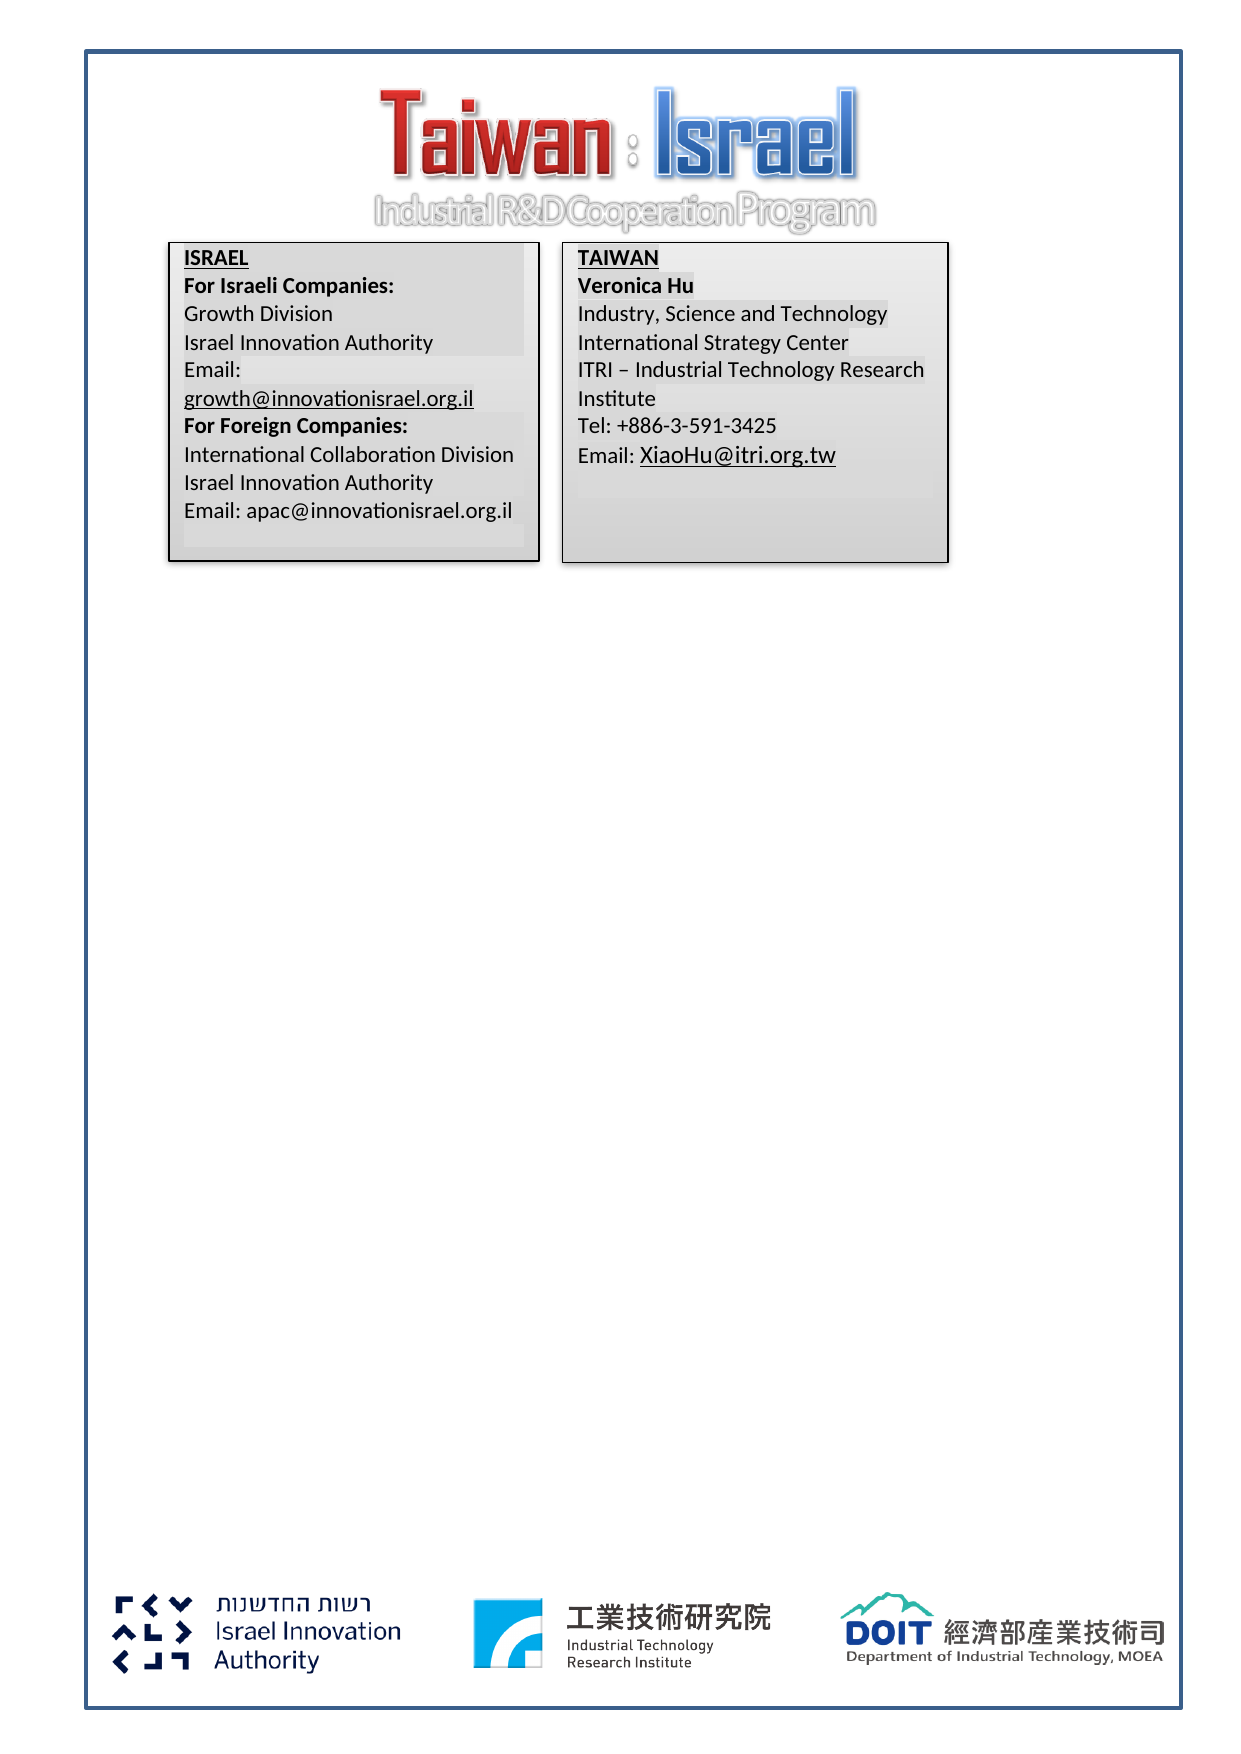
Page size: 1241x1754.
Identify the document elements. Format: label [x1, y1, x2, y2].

picture [473, 1598, 540, 1665]
picture [341, 73, 911, 237]
picture [95, 1578, 414, 1687]
picture [826, 1589, 1177, 1666]
picture [491, 1598, 771, 1668]
